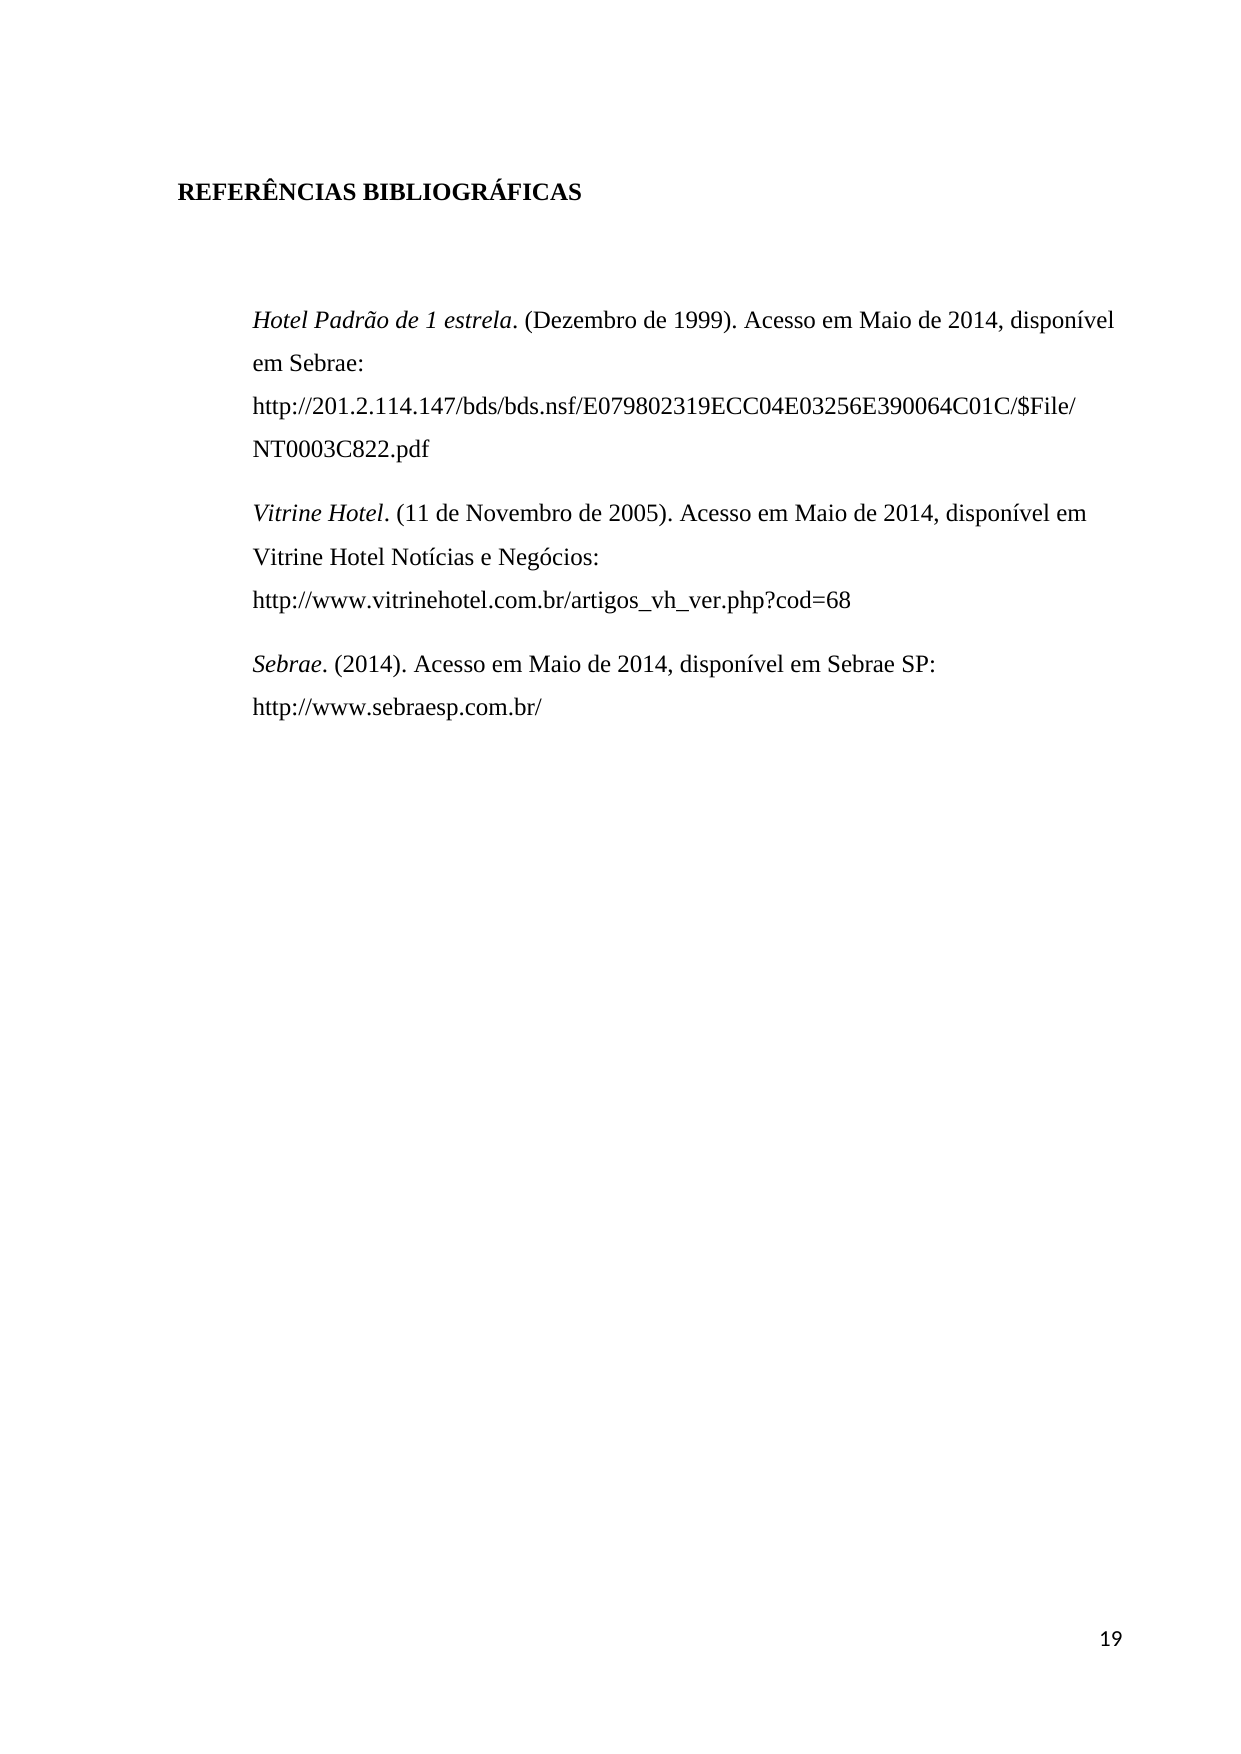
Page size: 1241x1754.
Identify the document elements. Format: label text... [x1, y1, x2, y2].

text REFERÊNCIAS BIBLIOGRÁFICAS [177, 177, 1122, 206]
text Vitrine Hotel. (11 de Novembro de 2005). Acesso em Maio de 2014, disponível em Vitrine Hotel Notícias e Negócios: http://www.vitrinehotel.com.br/artigos_vh_ver.php?cod=68 [252, 498, 1122, 613]
text Sebrae. (2014). Acesso em Maio de 2014, disponível em Sebrae SP: http://www.sebraesp.com.br/ [252, 649, 1122, 721]
text Hotel Padrão de 1 estrela. (Dezembro de 1999). Acesso em Maio de 2014, disponível em Sebrae: http://201.2.114.147/bds/bds.nsf/E079802319ECC04E03256E390064C01C/$File/NT0003C822.pdf [252, 305, 1122, 463]
